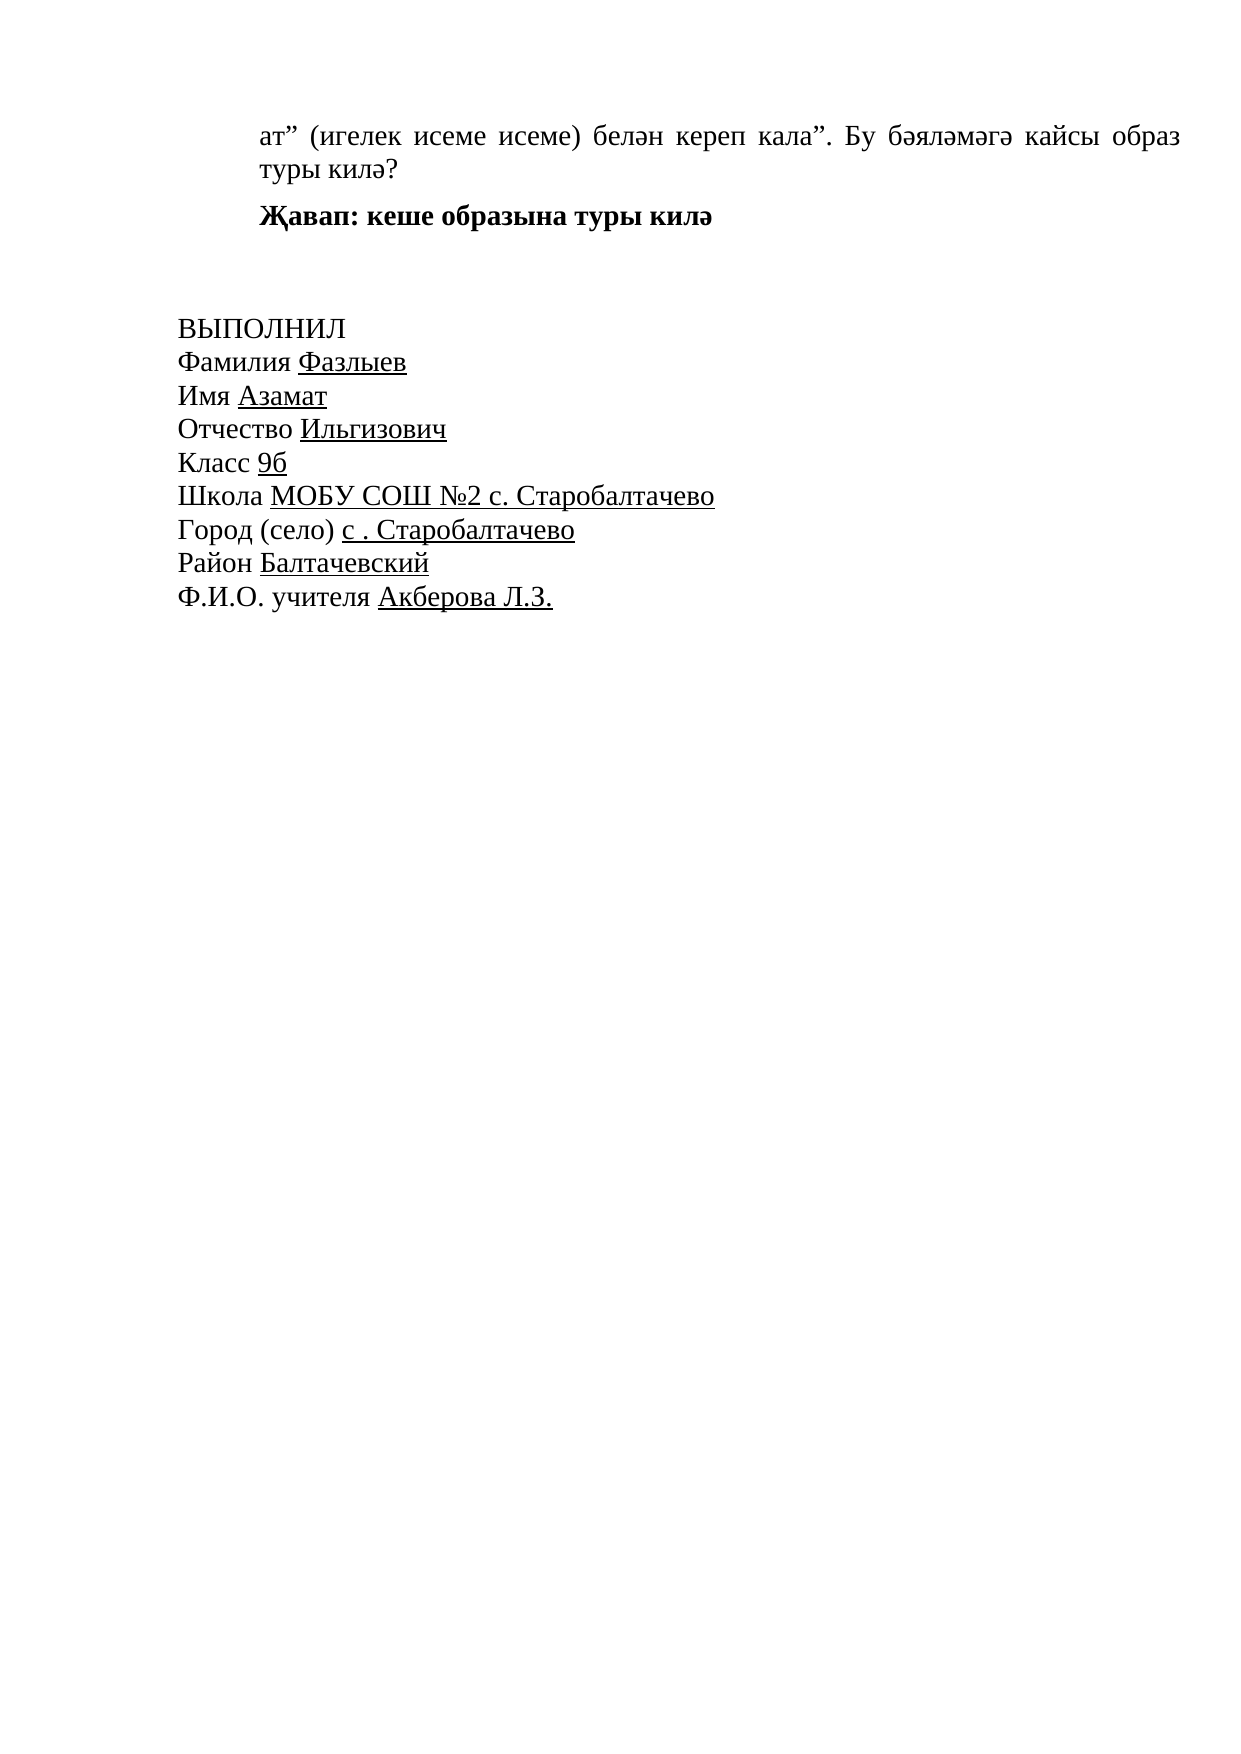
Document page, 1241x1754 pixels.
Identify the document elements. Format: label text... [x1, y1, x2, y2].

text Имя Азамат [177, 378, 1181, 411]
text Класс 9б [177, 445, 1181, 478]
text Город (село) с . Старобалтачево [177, 512, 1181, 546]
text Җавап: кеше образына туры килә [259, 198, 1181, 231]
text Школа МОБУ СОШ №2 с. Старобалтачево [177, 478, 1181, 512]
text ВЫПОЛНИЛ [177, 311, 1181, 344]
text Фамилия Фазлыев [177, 344, 1181, 378]
text Отчество Ильгизович [177, 411, 1181, 445]
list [222, 118, 1181, 185]
text Район Балтачевский [177, 546, 1181, 579]
text Ф.И.О. учителя Акберова Л.З. [177, 579, 1181, 613]
